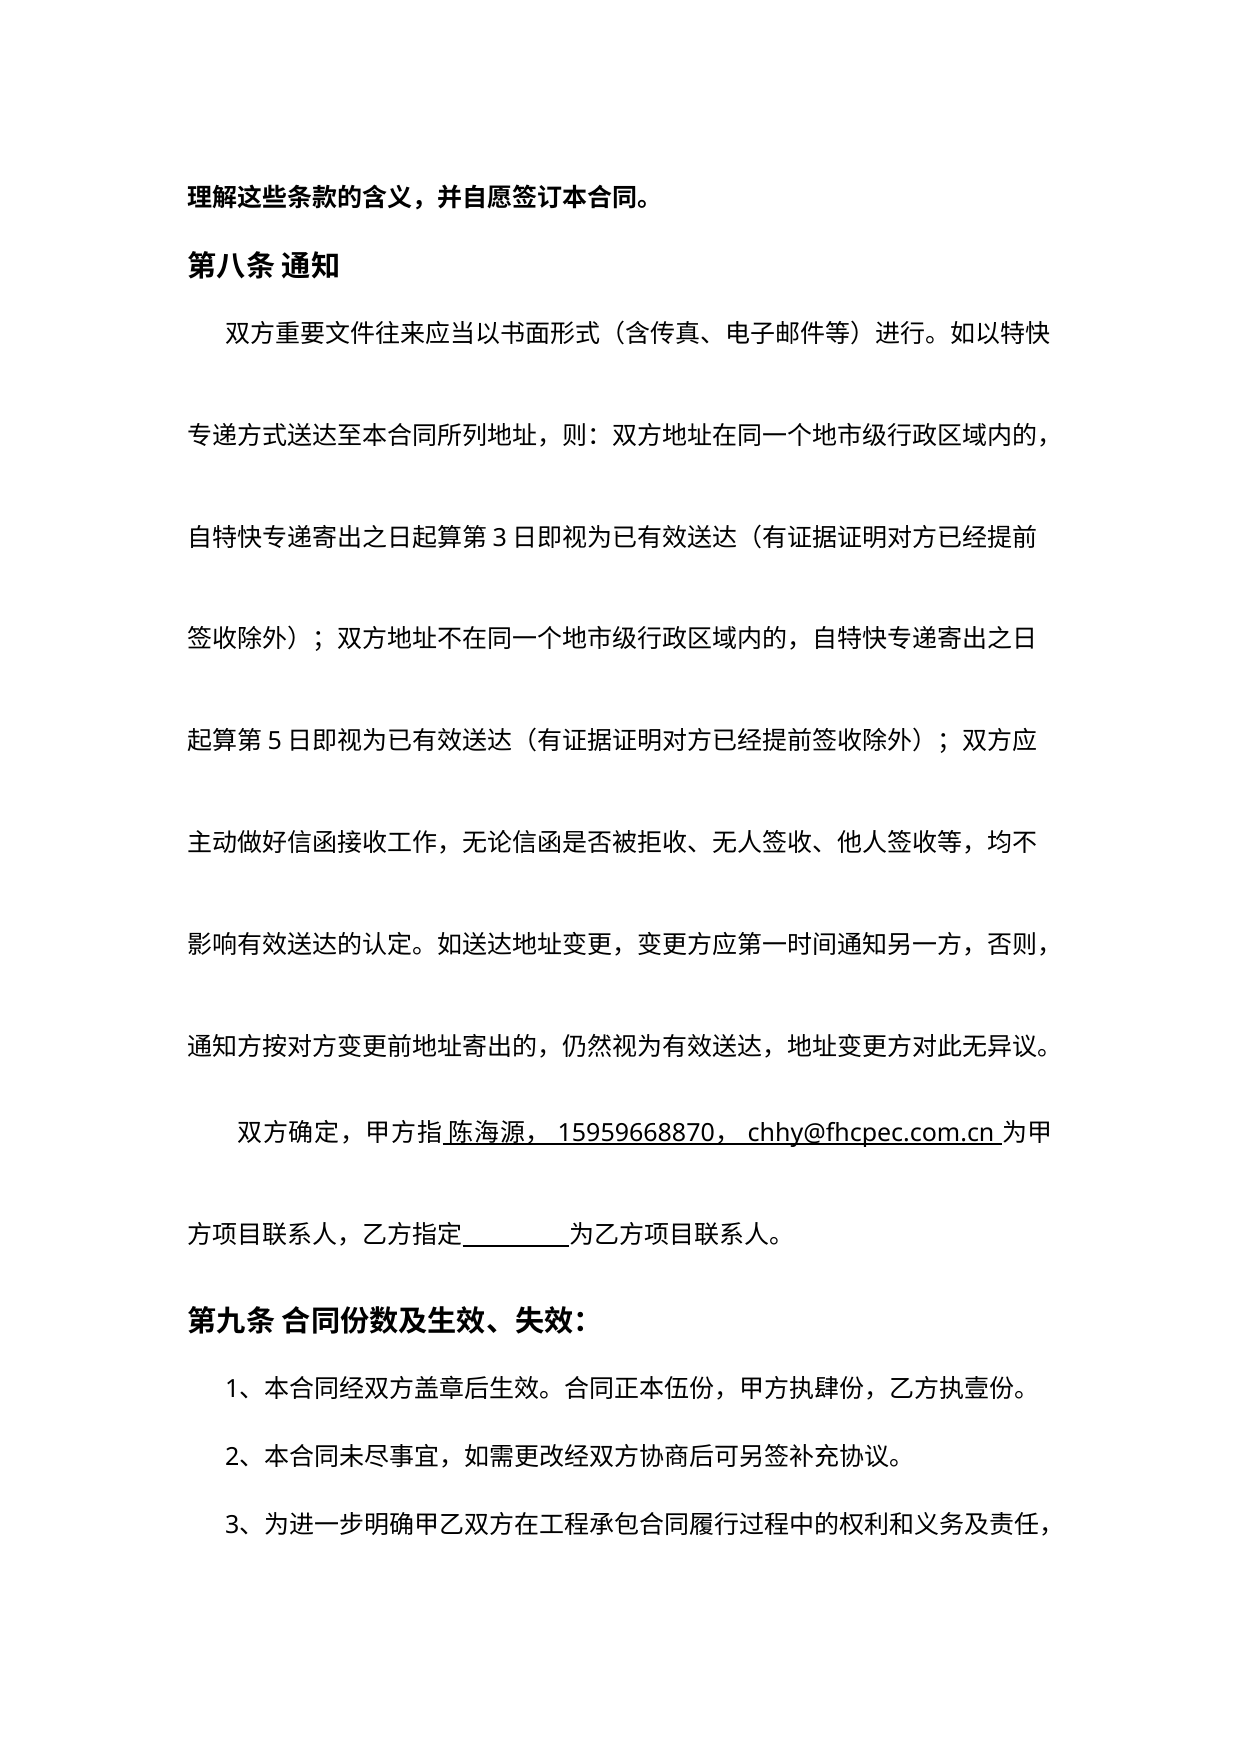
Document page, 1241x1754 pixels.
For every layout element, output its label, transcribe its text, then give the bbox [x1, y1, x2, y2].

text 双方重要文件往来应当以书面形式（含传真、电子邮件等）进行。如以特快专递方式送达至本合同所列地址，则：双方地址在同一个地市级行政区域内的，自特快专递寄出之日起算第3日即视为已有效送达（有证据证明对方已经提前签收除外）；双方地址不在同一个地市级行政区域内的，自特快专递寄出之日起算第5日即视为已有效送达（有证据证明对方已经提前签收除外）；双方应主动做好信函接收工作，无论信函是否被拒收、无人签收、他人签收等，均不影响有效送达的认定。如送达地址变更，变更方应第一时间通知另一方，否则，通知方按对方变更前地址寄出的，仍然视为有效送达，地址变更方对此无异议。 [187, 297, 1053, 1078]
text 2、本合同未尽事宜，如需更改经双方协商后可另签补充协议。 [187, 1420, 1053, 1488]
text 1、本合同经双方盖章后生效。合同正本伍份，甲方执肆份，乙方执壹份。 [187, 1352, 1053, 1420]
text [187, 1488, 1053, 1556]
text 第八条 通知 [187, 229, 1053, 297]
text 双方确定，甲方指 陈海源， 15959668870， chhy@fhcpec.com.cn 为甲方项目联系人，乙方指定 为乙方项目联系人。 [187, 1097, 1053, 1266]
text 第九条 合同份数及生效、失效： [187, 1284, 1053, 1352]
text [187, 162, 1053, 229]
